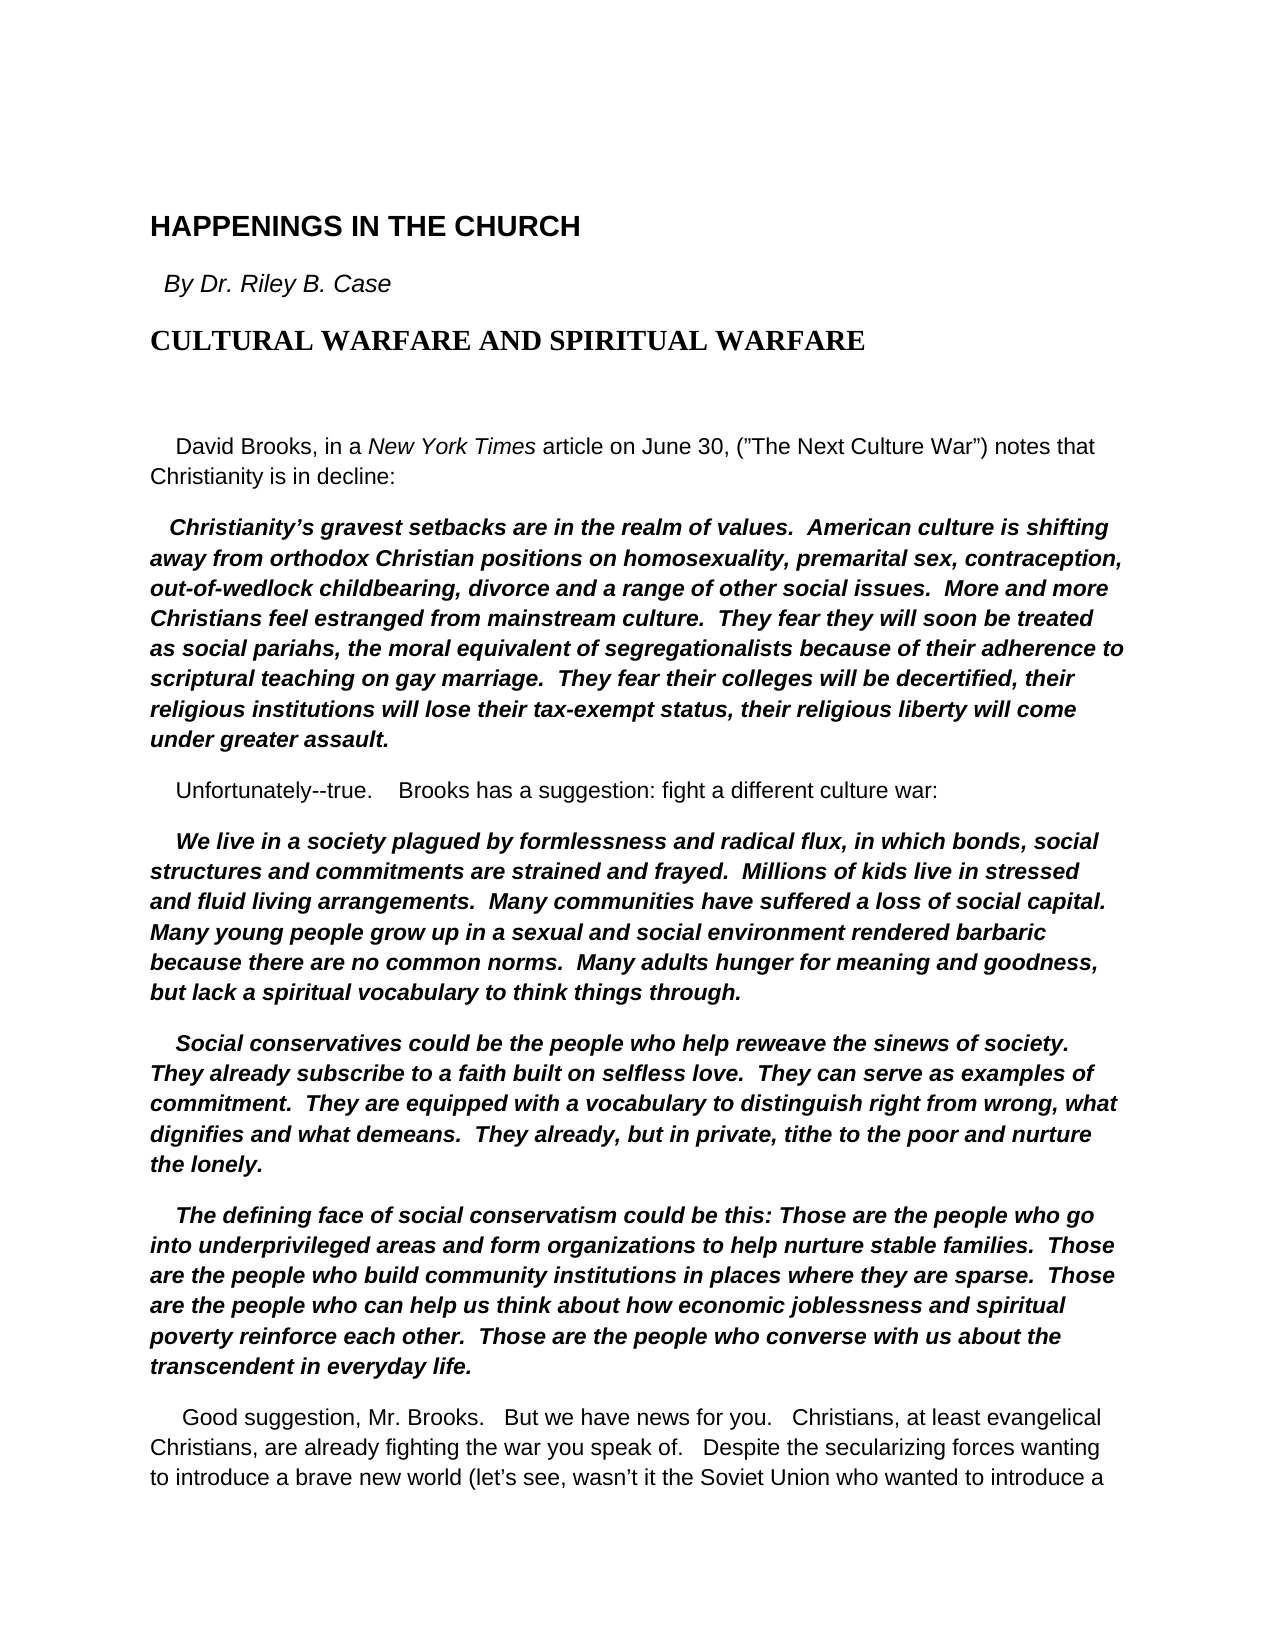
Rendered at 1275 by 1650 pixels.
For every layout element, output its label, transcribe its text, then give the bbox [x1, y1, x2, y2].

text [150, 1404, 1125, 1491]
text Social conservatives could be the people who help reweave the sinews of society. They already subscribe to a faith built on selfless love. They can serve as examples of commitment. They are equipped with a vocabulary to distinguish right from wrong, what dignifies and what demeans. They already, but in private, tithe to the poor and nurture the lonely. [150, 1030, 1125, 1177]
text Christianity’s gravest setbacks are in the realm of values. American culture is shifting away from orthodox Christian positions on homosexuality, premarital sex, contraception, out-of-wedlock childbearing, divorce and a range of other social issues. More and more Christians feel estranged from mainstream culture. They fear they will soon be treated as social pariahs, the moral equivalent of segregationalists because of their adherence to scriptural teaching on gay marriage. They fear their colleges will be decertified, their religious institutions will lose their tax-exempt status, their religious liberty will come under greater assault. [150, 514, 1125, 752]
text By Dr. Riley B. Case [150, 269, 1125, 297]
text David Brooks, in a New York Times article on June 30, (”The Next Culture War”) notes that Christianity is in decline: [150, 433, 1125, 489]
text The defining face of social conservatism could be this: Those are the people who go into underprivileged areas and form organizations to help nurture stable families. Those are the people who build community institutions in places where they are sparse. Those are the people who can help us think about how economic joblessness and spiritual poverty reinforce each other. Those are the people who converse with us about the transcendent in everyday life. [150, 1202, 1125, 1379]
text We live in a society plagued by formlessness and radical flux, in which bonds, social structures and commitments are strained and frayed. Millions of kids live in stressed and fluid living arrangements. Many communities have suffered a loss of social capital. Many young people grow up in a sexual and social environment rendered barbaric because there are no common norms. Many adults hunger for meaning and goodness, but lack a spiritual vocabulary to think things through. [150, 828, 1125, 1005]
text Unfortunately--true. Brooks has a suggestion: fight a different culture war: [150, 777, 1125, 803]
text CULTURAL WARFARE AND SPIRITUAL WARFARE [150, 323, 1125, 356]
text HAPPENINGS IN THE CHURCH [150, 209, 1125, 243]
